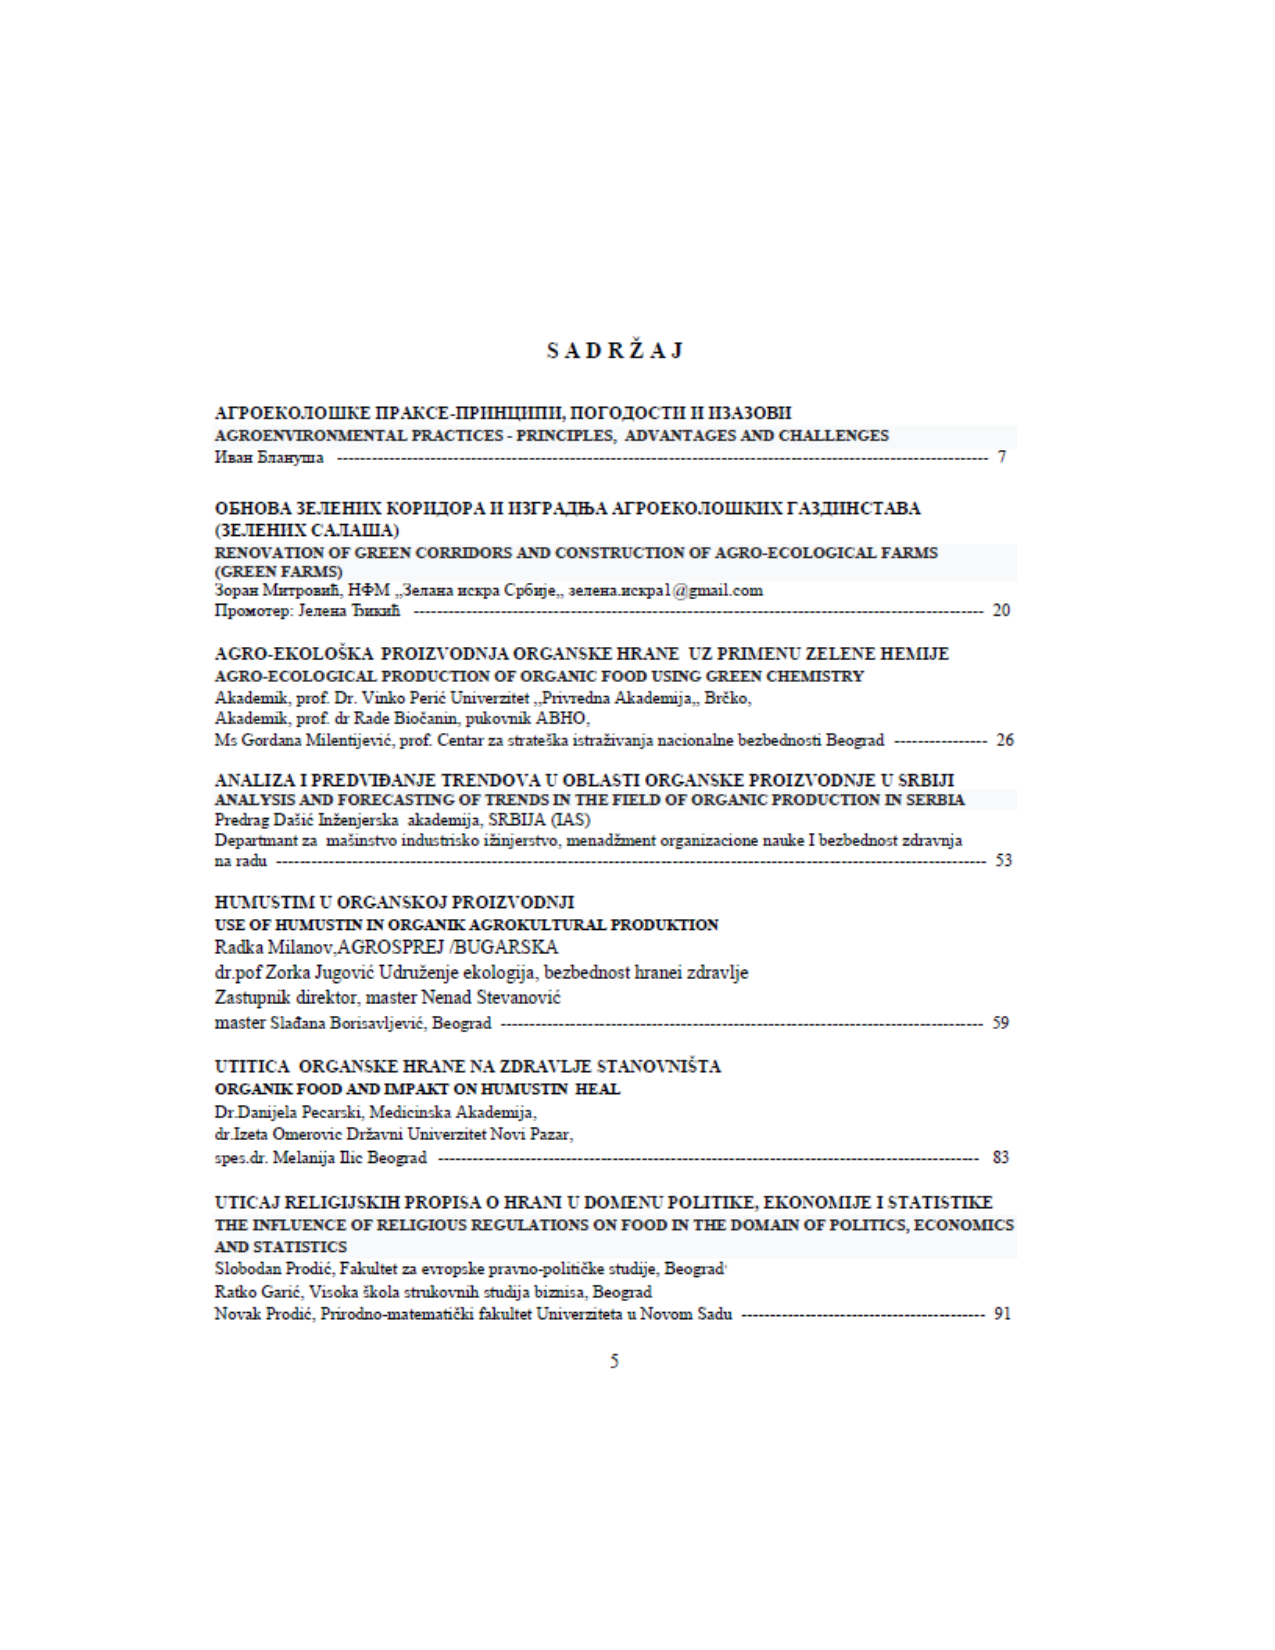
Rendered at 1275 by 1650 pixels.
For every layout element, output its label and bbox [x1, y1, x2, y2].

picture [150, 203, 1113, 1448]
